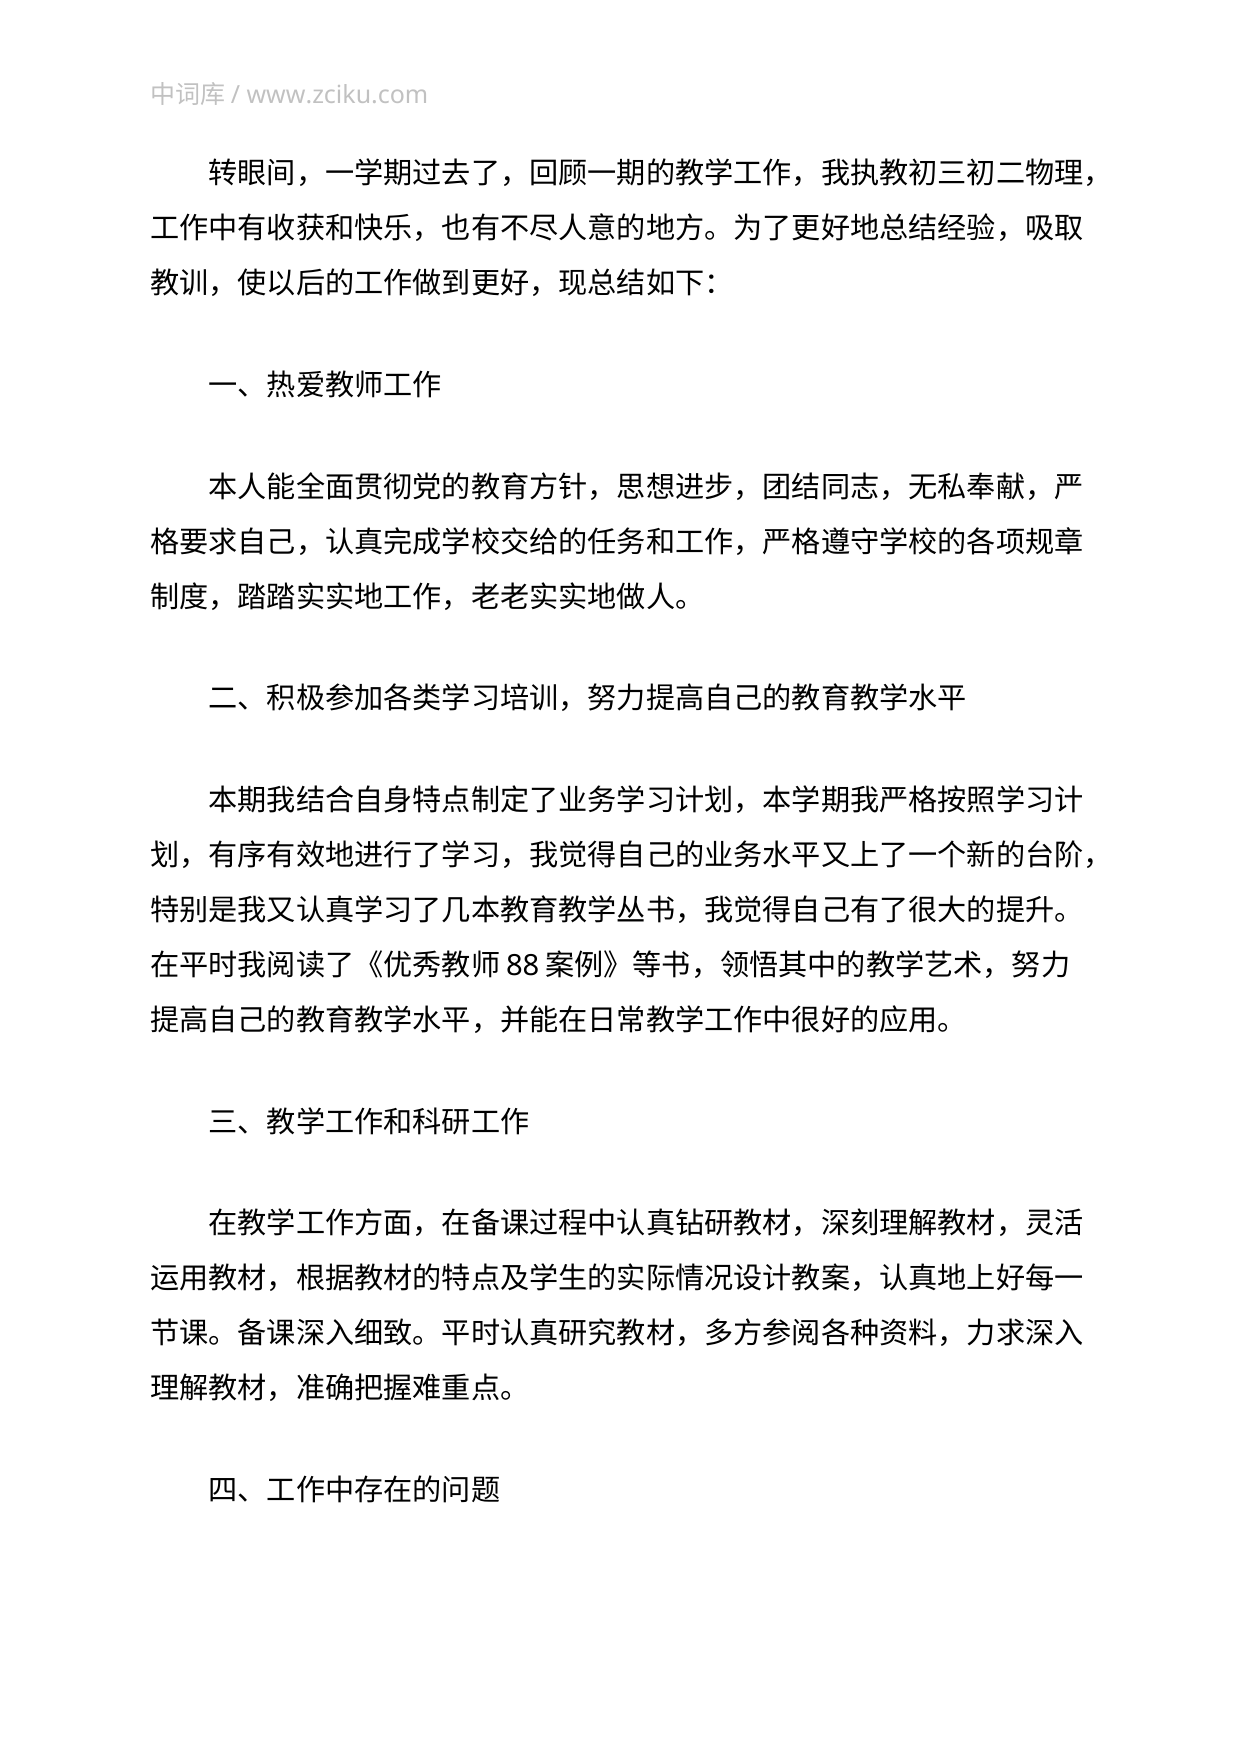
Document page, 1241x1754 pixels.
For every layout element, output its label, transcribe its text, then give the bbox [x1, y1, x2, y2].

text 四、工作中存在的问题 [150, 1466, 1090, 1509]
text 一、热爱教师工作 [150, 362, 1090, 404]
text 在教学工作方面，在备课过程中认真钻研教材，深刻理解教材，灵活运用教材，根据教材的特点及学生的实际情况设计教案，认真地上好每一节课。备课深入细致。平时认真研究教材，多方参阅各种资料，力求深入理解教材，准确把握难重点。 [150, 1200, 1090, 1407]
text 本期我结合自身特点制定了业务学习计划，本学期我严格按照学习计划，有序有效地进行了学习，我觉得自己的业务水平又上了一个新的台阶，特别是我又认真学习了几本教育教学丛书，我觉得自己有了很大的提升。在平时我阅读了《优秀教师88案例》等书，领悟其中的教学艺术，努力提高自己的教育教学水平，并能在日常教学工作中很好的应用。 [150, 777, 1090, 1039]
text 三、教学工作和科研工作 [150, 1098, 1090, 1140]
text 转眼间，一学期过去了，回顾一期的教学工作，我执教初三初二物理，工作中有收获和快乐，也有不尽人意的地方。为了更好地总结经验，吸取教训，使以后的工作做到更好，现总结如下： [150, 150, 1090, 302]
text 二、积极参加各类学习培训，努力提高自己的教育教学水平 [150, 675, 1090, 717]
text 本人能全面贯彻党的教育方针，思想进步，团结同志，无私奉献，严格要求自己，认真完成学校交给的任务和工作，严格遵守学校的各项规章制度，踏踏实实地工作，老老实实地做人。 [150, 463, 1090, 615]
